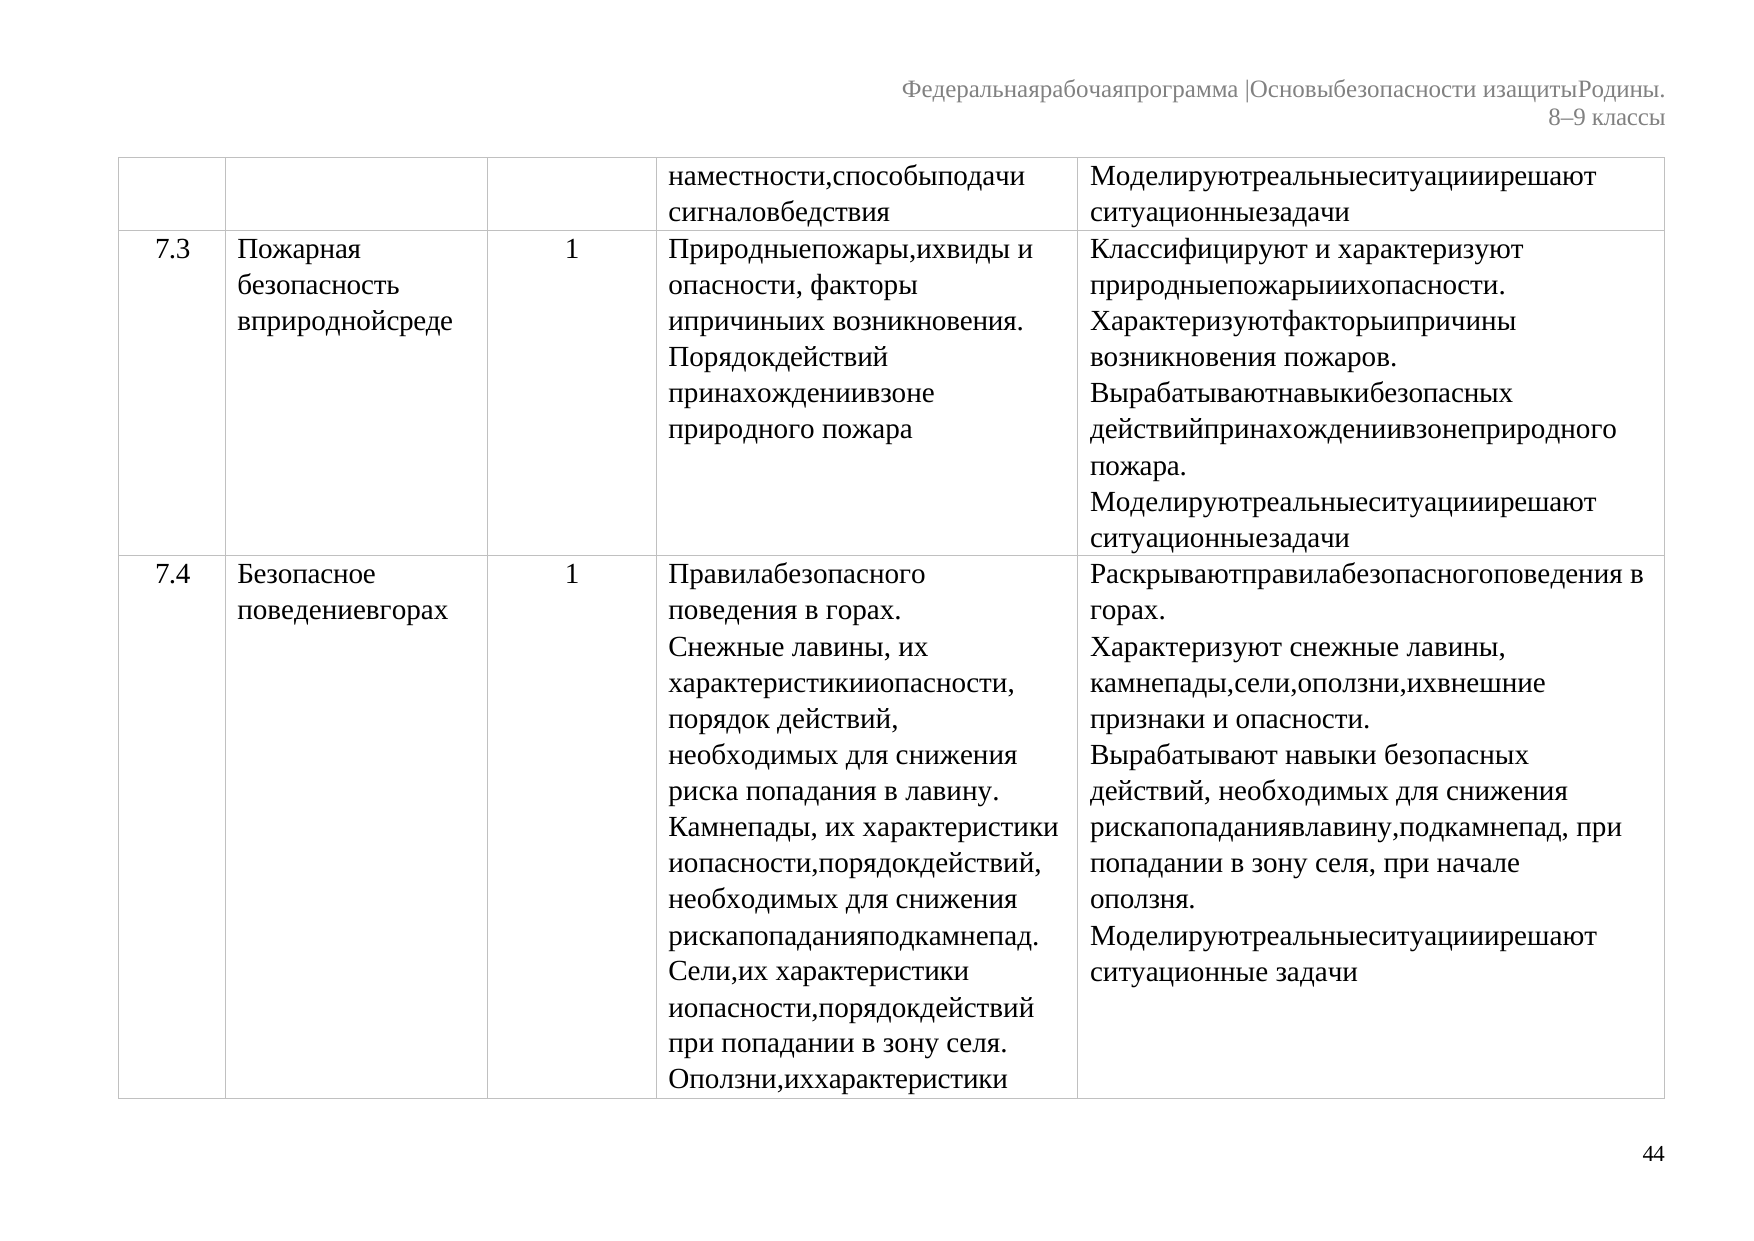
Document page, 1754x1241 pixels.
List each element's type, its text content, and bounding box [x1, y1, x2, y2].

table_cell Пожарная безопасность вприроднойсреде [226, 231, 487, 555]
table_cell Природныепожары,ихвиды и опасности, факторы ипричиныих возникновения. Порядокдействий принахождениивзоне природного пожара [657, 231, 1077, 555]
table_header наместности,способыподачи сигналовбедствия [657, 158, 1077, 230]
table_cell 7.4 [119, 556, 225, 1098]
table_cell Безопасное поведениевгорах [226, 556, 487, 1098]
table_cell Раскрываютправилабезопасногоповедения в горах. Характеризуют снежные лавины, камнепады,сели,оползни,ихвнешние признаки и опасности. Вырабатывают навыки безопасных действий, необходимых для снижения рискапопаданиявлавину,подкамнепад, при попадании в зону селя, при начале оползня. Моделируютреальныеситуацииирешают ситуационные задачи [1078, 556, 1664, 1098]
table_header [226, 158, 487, 230]
table_cell Классифицируют и характеризуют природныепожарыиихопасности. Характеризуютфакторыипричины возникновения пожаров. Вырабатываютнавыкибезопасных действийпринахождениивзонеприродного пожара. Моделируютреальныеситуацииирешают ситуационныезадачи [1078, 231, 1664, 555]
table_header [119, 158, 225, 230]
table_cell 1 [488, 231, 656, 555]
table_header [488, 158, 656, 230]
table_header Моделируютреальныеситуацииирешают ситуационныезадачи [1078, 158, 1664, 230]
table_cell 1 [488, 556, 656, 1098]
table_cell 7.3 [119, 231, 225, 555]
table_cell Правилабезопасного поведения в горах. Снежные лавины, их характеристикииопасности, порядок действий, необходимых для снижения риска попадания в лавину. Камнепады, их характеристики иопасности,порядокдействий, необходимых для снижения рискапопаданияподкамнепад. Сели,их характеристики иопасности,порядокдействий при попадании в зону селя. Оползни,иххарактеристики [657, 556, 1077, 1098]
